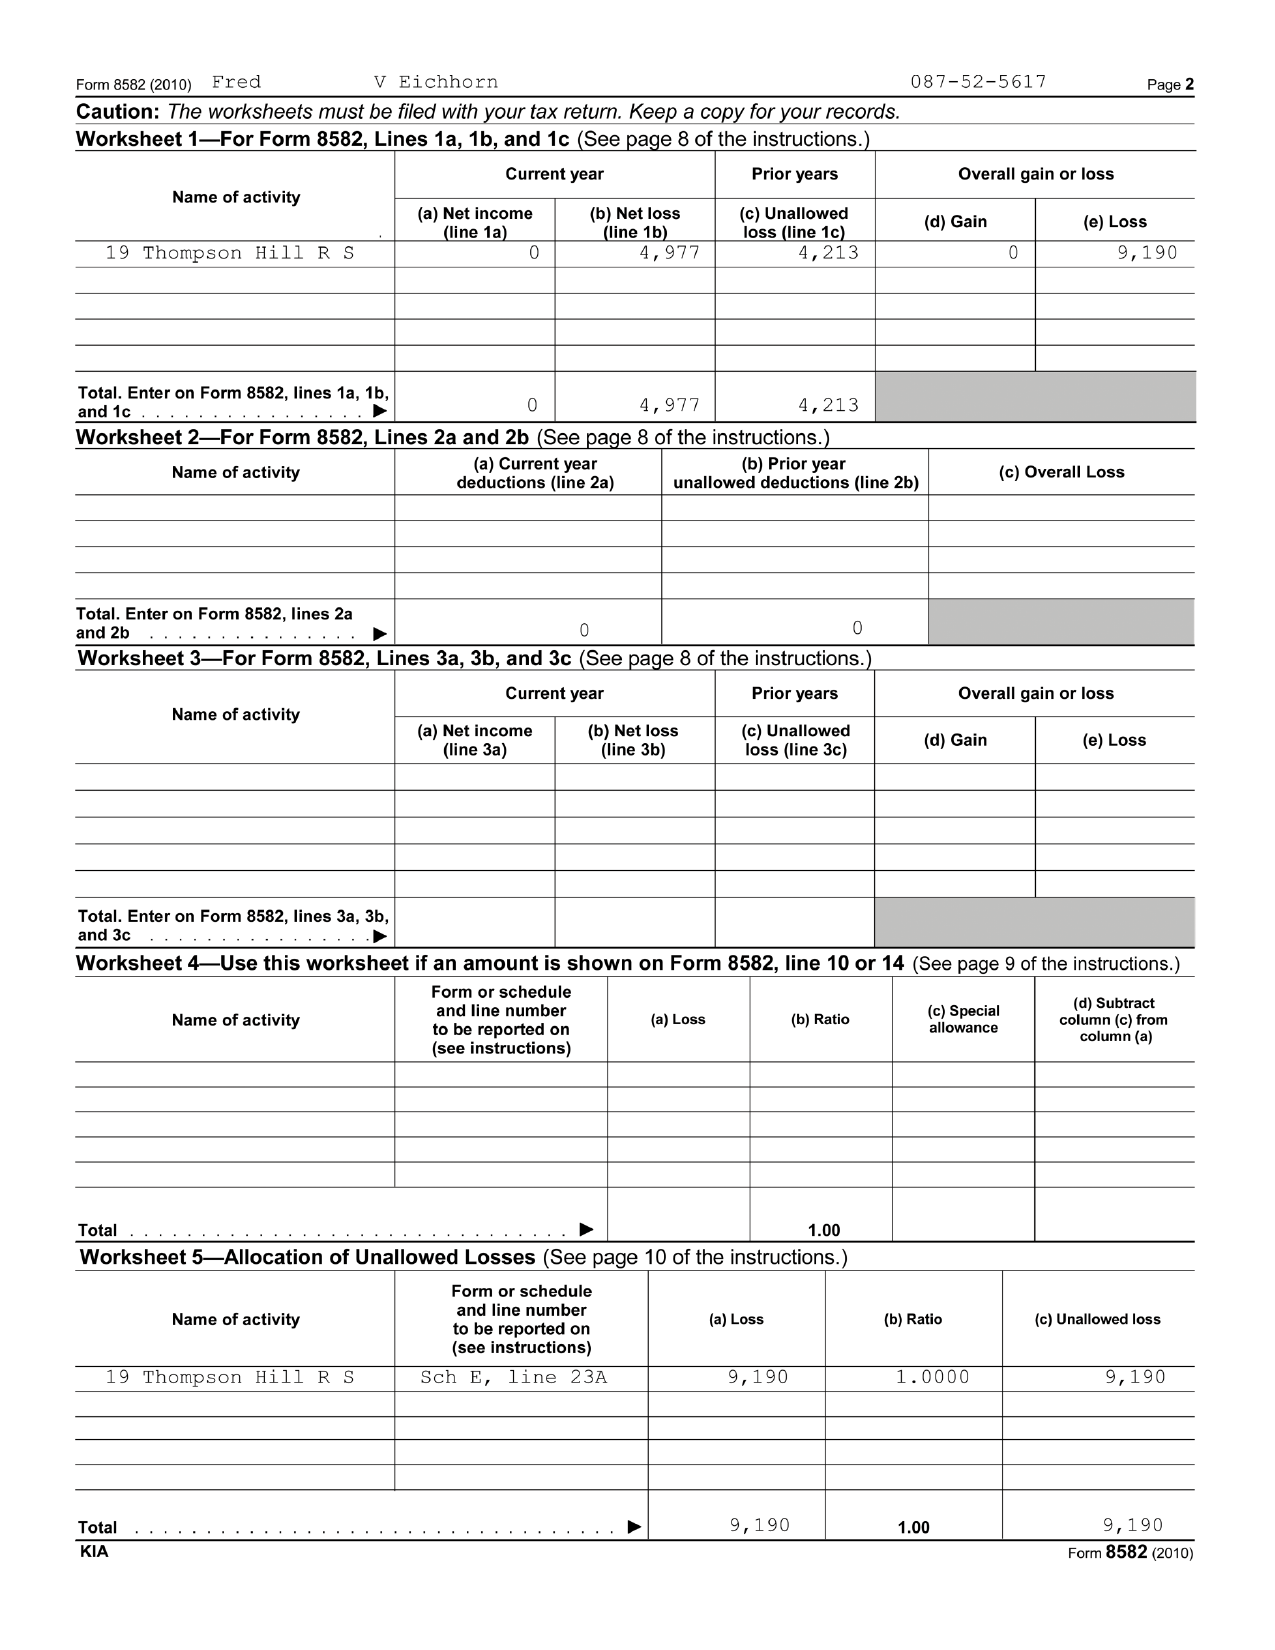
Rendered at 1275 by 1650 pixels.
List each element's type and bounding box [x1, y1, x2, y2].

picture [75, 75, 1197, 1561]
